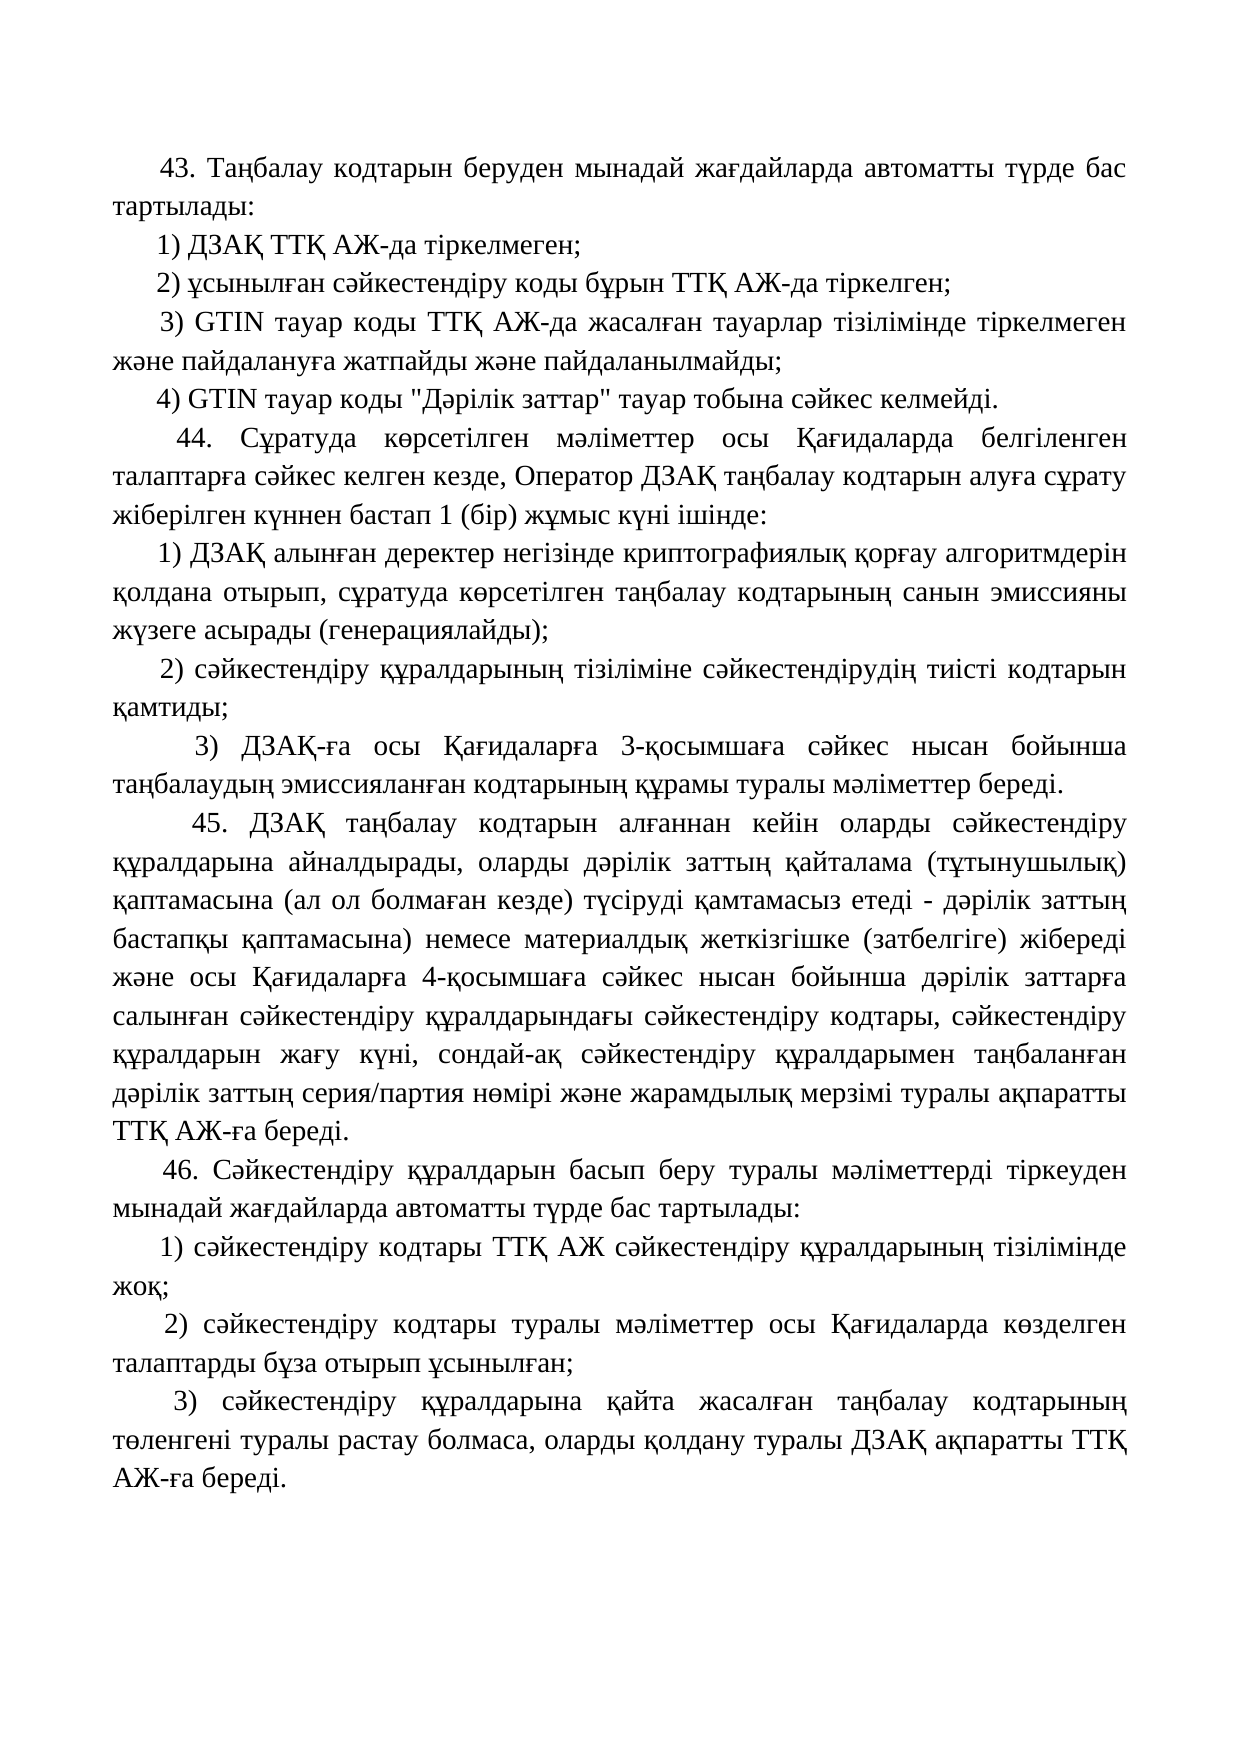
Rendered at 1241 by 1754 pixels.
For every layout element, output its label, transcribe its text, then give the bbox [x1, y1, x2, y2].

text 3) ДЗАҚ-ға осы Қағидаларға 3-қосымшаға сәйкес нысан бойынша таңбалаудың эмиссияланған кодтарының құрамы туралы мәліметтер береді. [112, 728, 1128, 800]
text 1) ДЗАҚ алынған деректер негізінде криптографиялық қорғау алгоритмдерін қолдана отырып, сұратуда көрсетілген таңбалау кодтарының санын эмиссияны жүзеге асырады (генерациялайды); [112, 535, 1128, 646]
text 45. ДЗАҚ таңбалау кодтарын алғаннан кейін оларды сәйкестендіру құралдарына айналдырады, оларды дәрілік заттың қайталама (тұтынушылық) қаптамасына (ал ол болмаған кезде) түсіруді қамтамасыз етеді - дәрілік заттың бастапқы қаптамасына) немесе материалдық жеткізгішке (затбелгіге) жібереді және осы Қағидаларға 4-қосымшаға сәйкес нысан бойынша дәрілік заттарға салынған сәйкестендіру құралдарындағы сәйкестендіру кодтары, сәйкестендіру құралдарын жағу күні, сондай-ақ сәйкестендіру құралдарымен таңбаланған дәрілік заттың серия/партия нөмірі және жарамдылық мерзімі туралы ақпаратты ТТҚ АЖ-ға береді. [112, 805, 1128, 1147]
text 2) сәйкестендіру құралдарының тізіліміне сәйкестендірудің тиісті кодтарын қамтиды; [112, 651, 1128, 723]
text 2) ұсынылған сәйкестендіру коды бұрын ТТҚ АЖ-да тіркелген; [112, 266, 1128, 299]
text 1) ДЗАҚ ТТҚ АЖ-да тіркелмеген; [112, 227, 1128, 261]
text 4) GTIN тауар коды "Дәрілік заттар" тауар тобына сәйкес келмейді. [112, 381, 1128, 415]
text 3) GTIN тауар коды ТТҚ АЖ-да жасалған тауарлар тізілімінде тіркелмеген және пайдалануға жатпайды және пайдаланылмайды; [112, 304, 1128, 376]
text 3) сәйкестендіру құралдарына қайта жасалған таңбалау кодтарының төленгені туралы растау болмаса, оларды қолдану туралы ДЗАҚ ақпаратты ТТҚ АЖ-ға береді. [112, 1383, 1128, 1494]
text 44. Сұратуда көрсетілген мәліметтер осы Қағидаларда белгіленген талаптарға сәйкес келген кезде, Оператор ДЗАҚ таңбалау кодтарын алуға сұрату жіберілген күннен бастап 1 (бір) жұмыс күні ішінде: [112, 420, 1128, 530]
text 2) сәйкестендіру кодтары туралы мәліметтер осы Қағидаларда көзделген талаптарды бұза отырып ұсынылған; [112, 1306, 1128, 1378]
text 43. Таңбалау кодтарын беруден мынадай жағдайларда автоматты түрде бас тартылады: [112, 150, 1128, 222]
text 46. Сәйкестендіру құралдарын басып беру туралы мәліметтерді тіркеуден мынадай жағдайларда автоматты түрде бас тартылады: [112, 1152, 1128, 1224]
text 1) сәйкестендіру кодтары ТТҚ АЖ сәйкестендіру құралдарының тізілімінде жоқ; [112, 1229, 1128, 1301]
